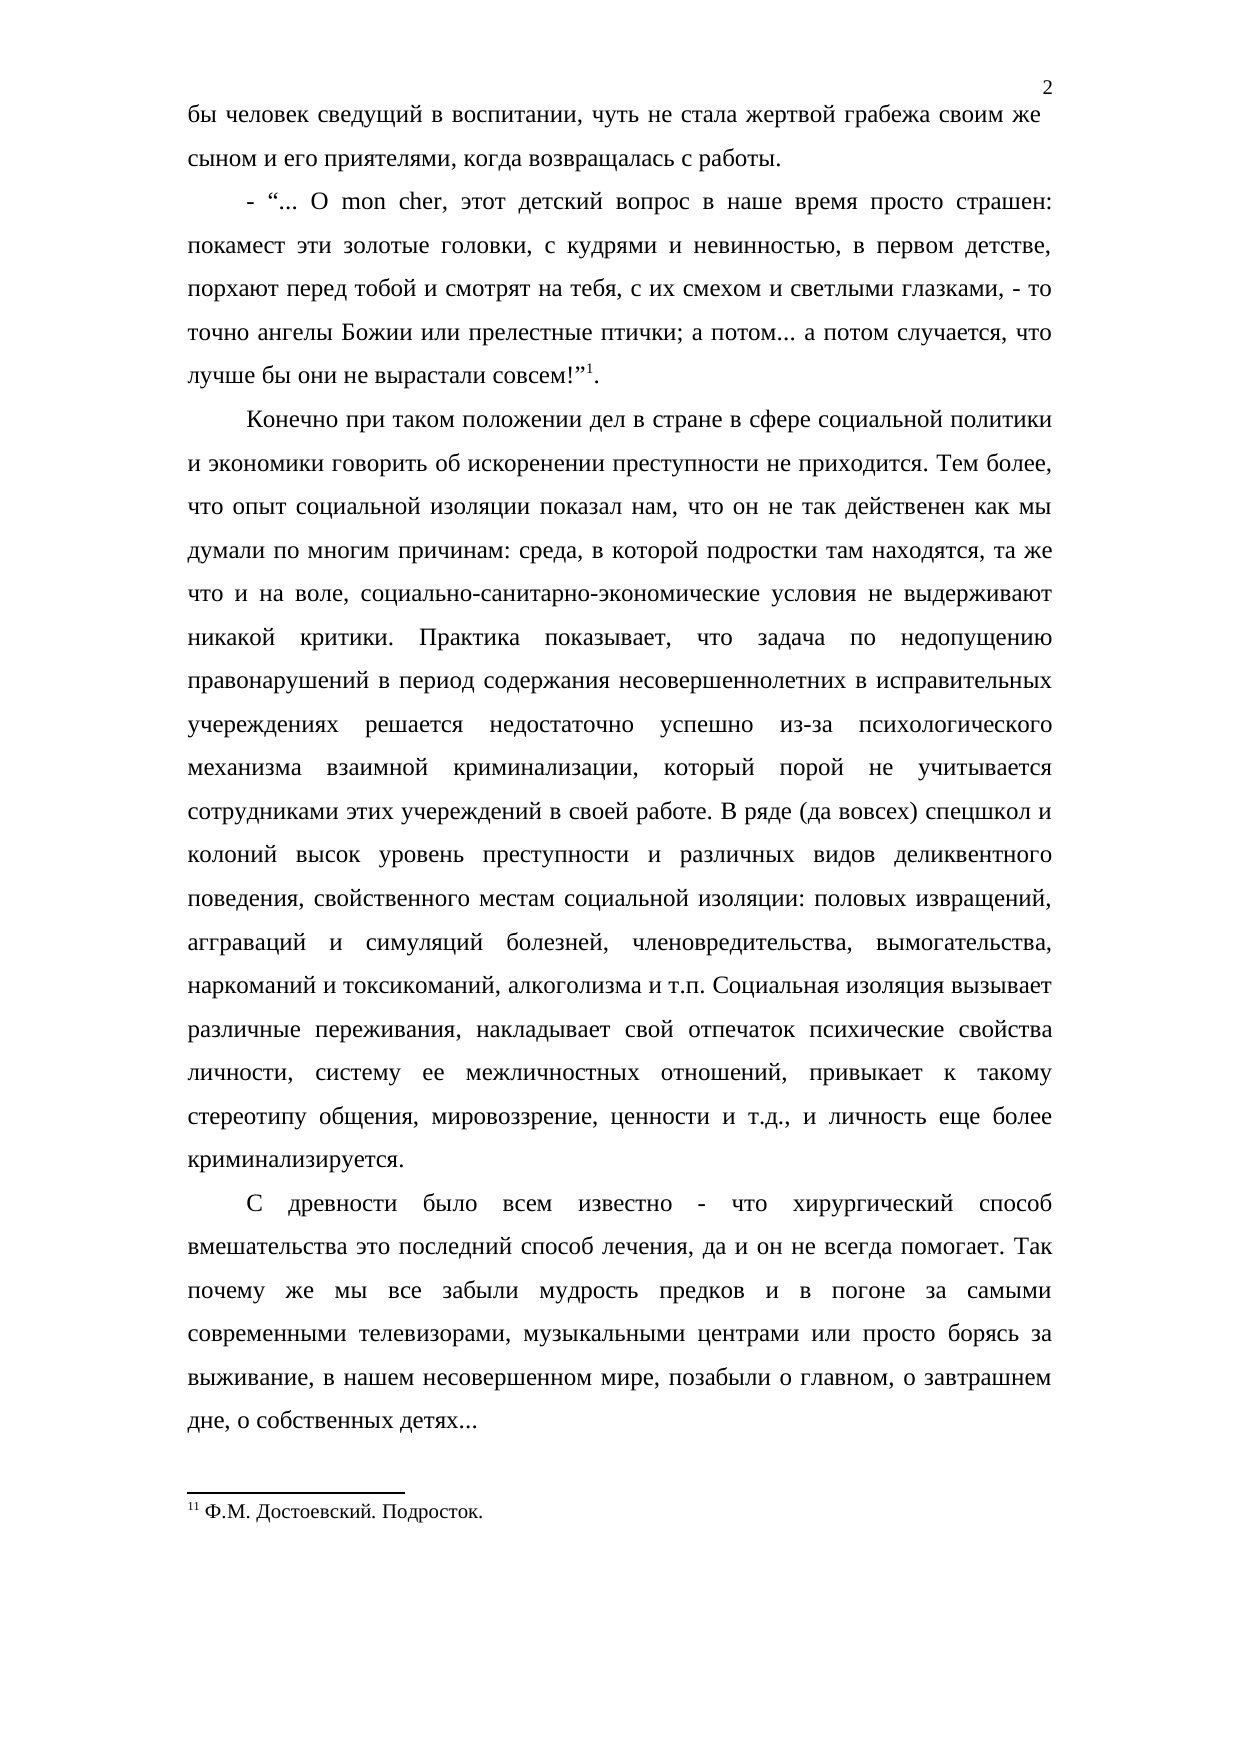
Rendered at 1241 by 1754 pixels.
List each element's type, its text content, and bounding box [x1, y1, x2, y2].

text - “... О mon cher, этот детский вопрос в наше время просто страшен: покамест эти золотые головки, с кудрями и невинностью, в первом детстве, порхают перед тобой и смотрят на тебя, с их смехом и светлыми глазками, - то точно ангелы Божии или прелестные птички; а потом... а потом случается, что лучше бы они не вырастали совсем!”1. [187, 186, 1053, 389]
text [187, 99, 1053, 172]
text С древности было всем известно - что хирургический способ вмешательства это последний способ лечения, да и он не всегда помогает. Так почему же мы все забыли мудрость предков и в погоне за самыми современными телевизорами, музыкальными центрами или просто борясь за выживание, в нашем несовершенном мире, позабыли о главном, о завтрашнем дне, о собственных детях... [187, 1188, 1053, 1434]
text Конечно при таком положении дел в стране в сфере социальной политики и экономики говорить об искоренении преступности не приходится. Тем более, что опыт социальной изоляции показал нам, что он не так действенен как мы думали по многим причинам: среда, в которой подростки там находятся, та же что и на воле, социально-санитарно-экономические условия не выдерживают никакой критики. Практика показывает, что задача по недопущению правонарушений в период содержания несовершеннолетних в исправительных учереждениях решается недостаточно успешно из-за психологического механизма взаимной криминализации, который порой не учитывается сотрудниками этих учереждений в своей работе. В ряде (да вовсех) спецшкол и колоний высок уровень преступности и различных видов деликвентного поведения, свойственного местам социальной изоляции: половых извращений, агграваций и симуляций болезней, членовредительства, вымогательства, наркоманий и токсикоманий, алкоголизма и т.п. Социальная изоляция вызывает различные переживания, накладывает свой отпечаток психические свойства личности, систему ее межличностных отношений, привыкает к такому стереотипу общения, мировоззрение, ценности и т.д., и личность еще более криминализируется. [187, 404, 1053, 1173]
